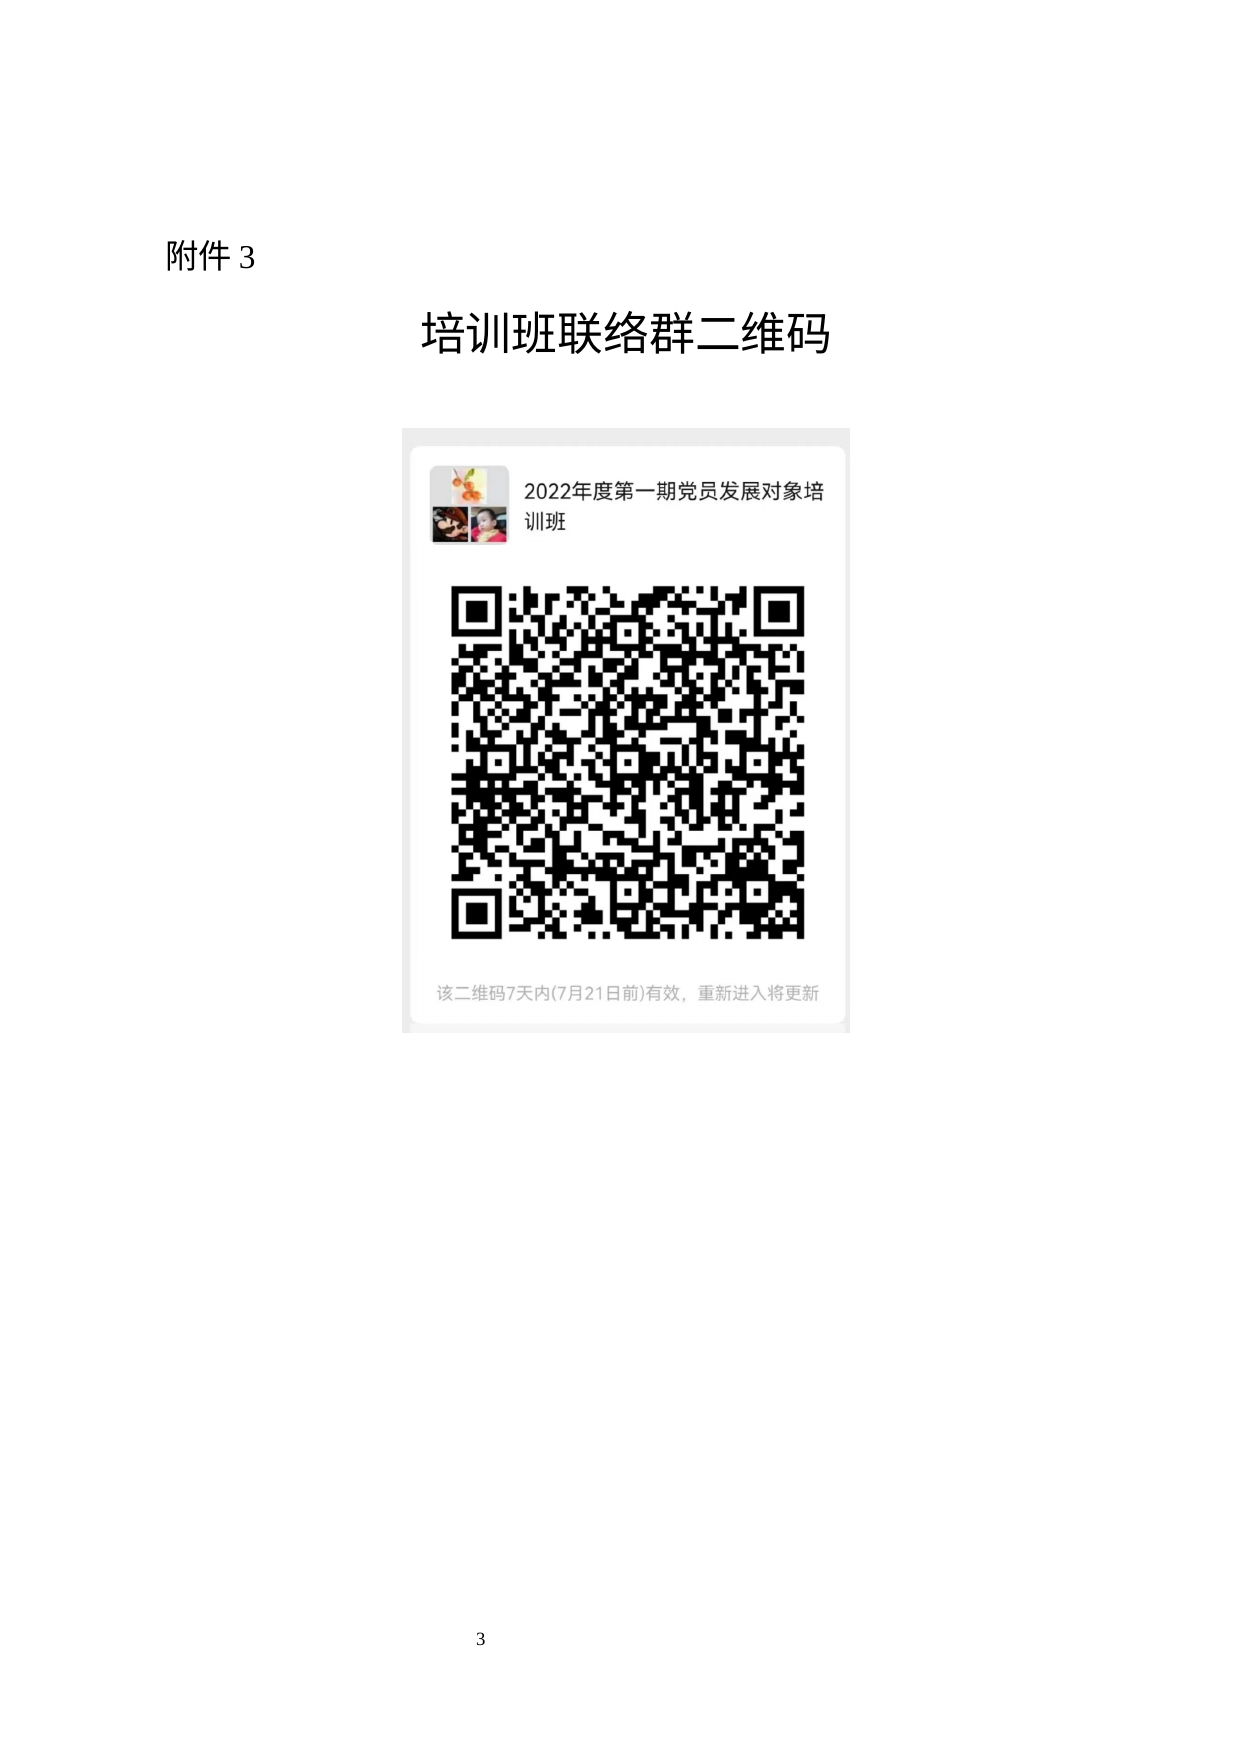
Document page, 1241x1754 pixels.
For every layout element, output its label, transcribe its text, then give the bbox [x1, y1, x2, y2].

picture [402, 428, 851, 1033]
text 附件3 [165, 220, 1087, 281]
text 培训班联络群二维码 [165, 281, 1087, 380]
